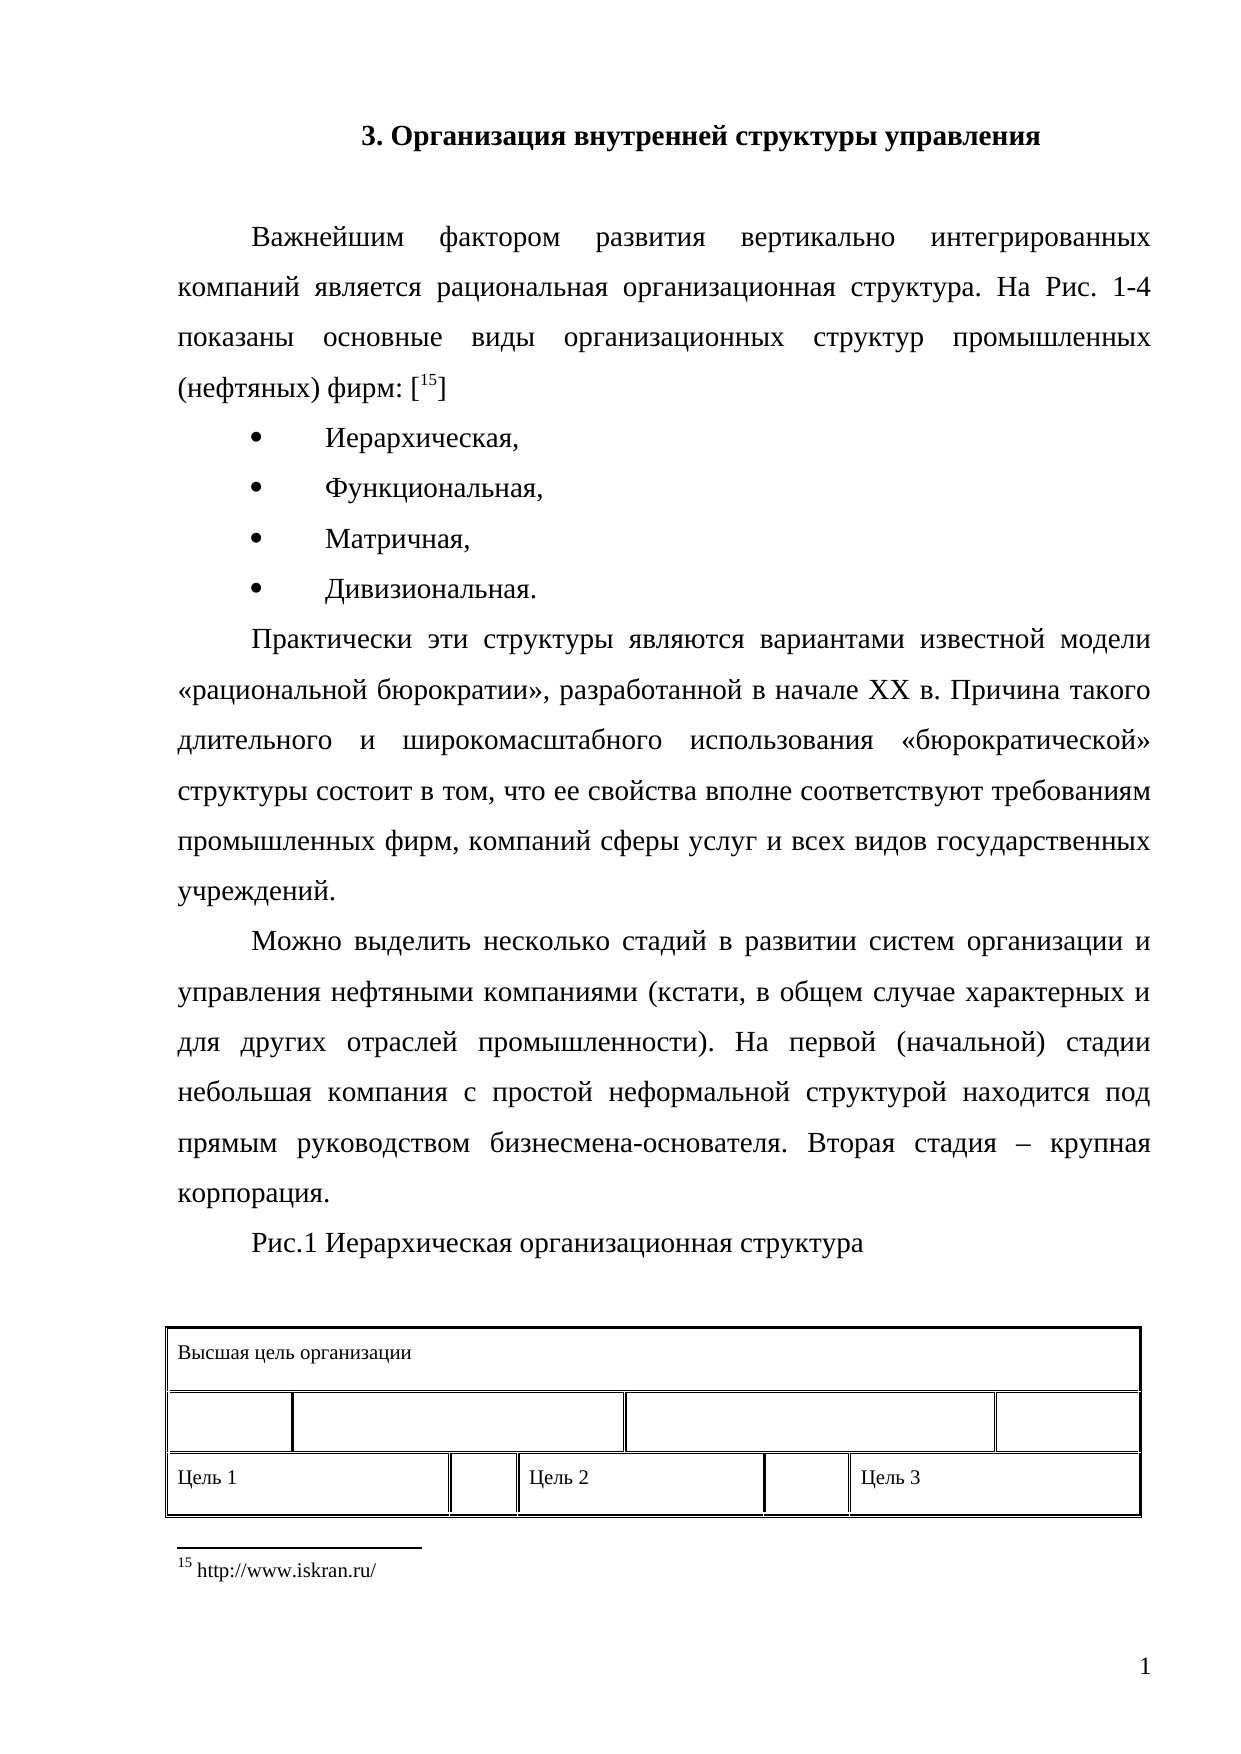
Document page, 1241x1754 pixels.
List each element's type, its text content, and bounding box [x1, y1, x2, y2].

text Можно выделить несколько стадий в развитии систем организации и управления нефтяными компаниями (кстати, в общем случае характерных и для других отраслей промышленности). На первой (начальной) стадии небольшая компания с простой неформальной структурой находится под прямым руководством бизнесмена-основателя. Вторая стадия – крупная корпорация. [177, 923, 1152, 1209]
table_cell Цель 3 [850, 1451, 1141, 1514]
table_cell Цель 2 [518, 1454, 764, 1514]
table_cell [997, 1390, 1140, 1451]
table_cell Цель 1 [166, 1451, 450, 1514]
table_cell [294, 1393, 623, 1451]
list Иерархическая, [177, 420, 1152, 454]
text Важнейшим фактором развития вертикально интегрированных компаний является рациональная организационная структура. На Рис. 1-4 показаны основные виды организационных структур промышленных (нефтяных) фирм: [] [177, 219, 1152, 403]
table_cell [627, 1393, 994, 1451]
table_cell [450, 1452, 518, 1514]
list Функциональная, [177, 470, 1152, 504]
list Матричная, [177, 521, 1152, 554]
text Практически эти структуры являются вариантами известной модели «рациональной бюрократии», разработанной в начале ХХ в. Причина такого длительного и широкомасштабного использования «бюрократической» структуры состоит в том, что ее свойства вполне соответствуют требованиям промышленных фирм, компаний сферы услуг и всех видов государственных учреждений. [177, 622, 1152, 907]
subtitle 3. Организация внутренней структуры управления [177, 118, 1152, 152]
table_cell [764, 1454, 850, 1514]
table_cell [168, 1390, 291, 1451]
list Дивизиональная. [177, 571, 1152, 605]
text Рис.1 Иерархическая организационная структура [177, 1225, 1152, 1259]
table_header Высшая цель организации [168, 1329, 1139, 1389]
